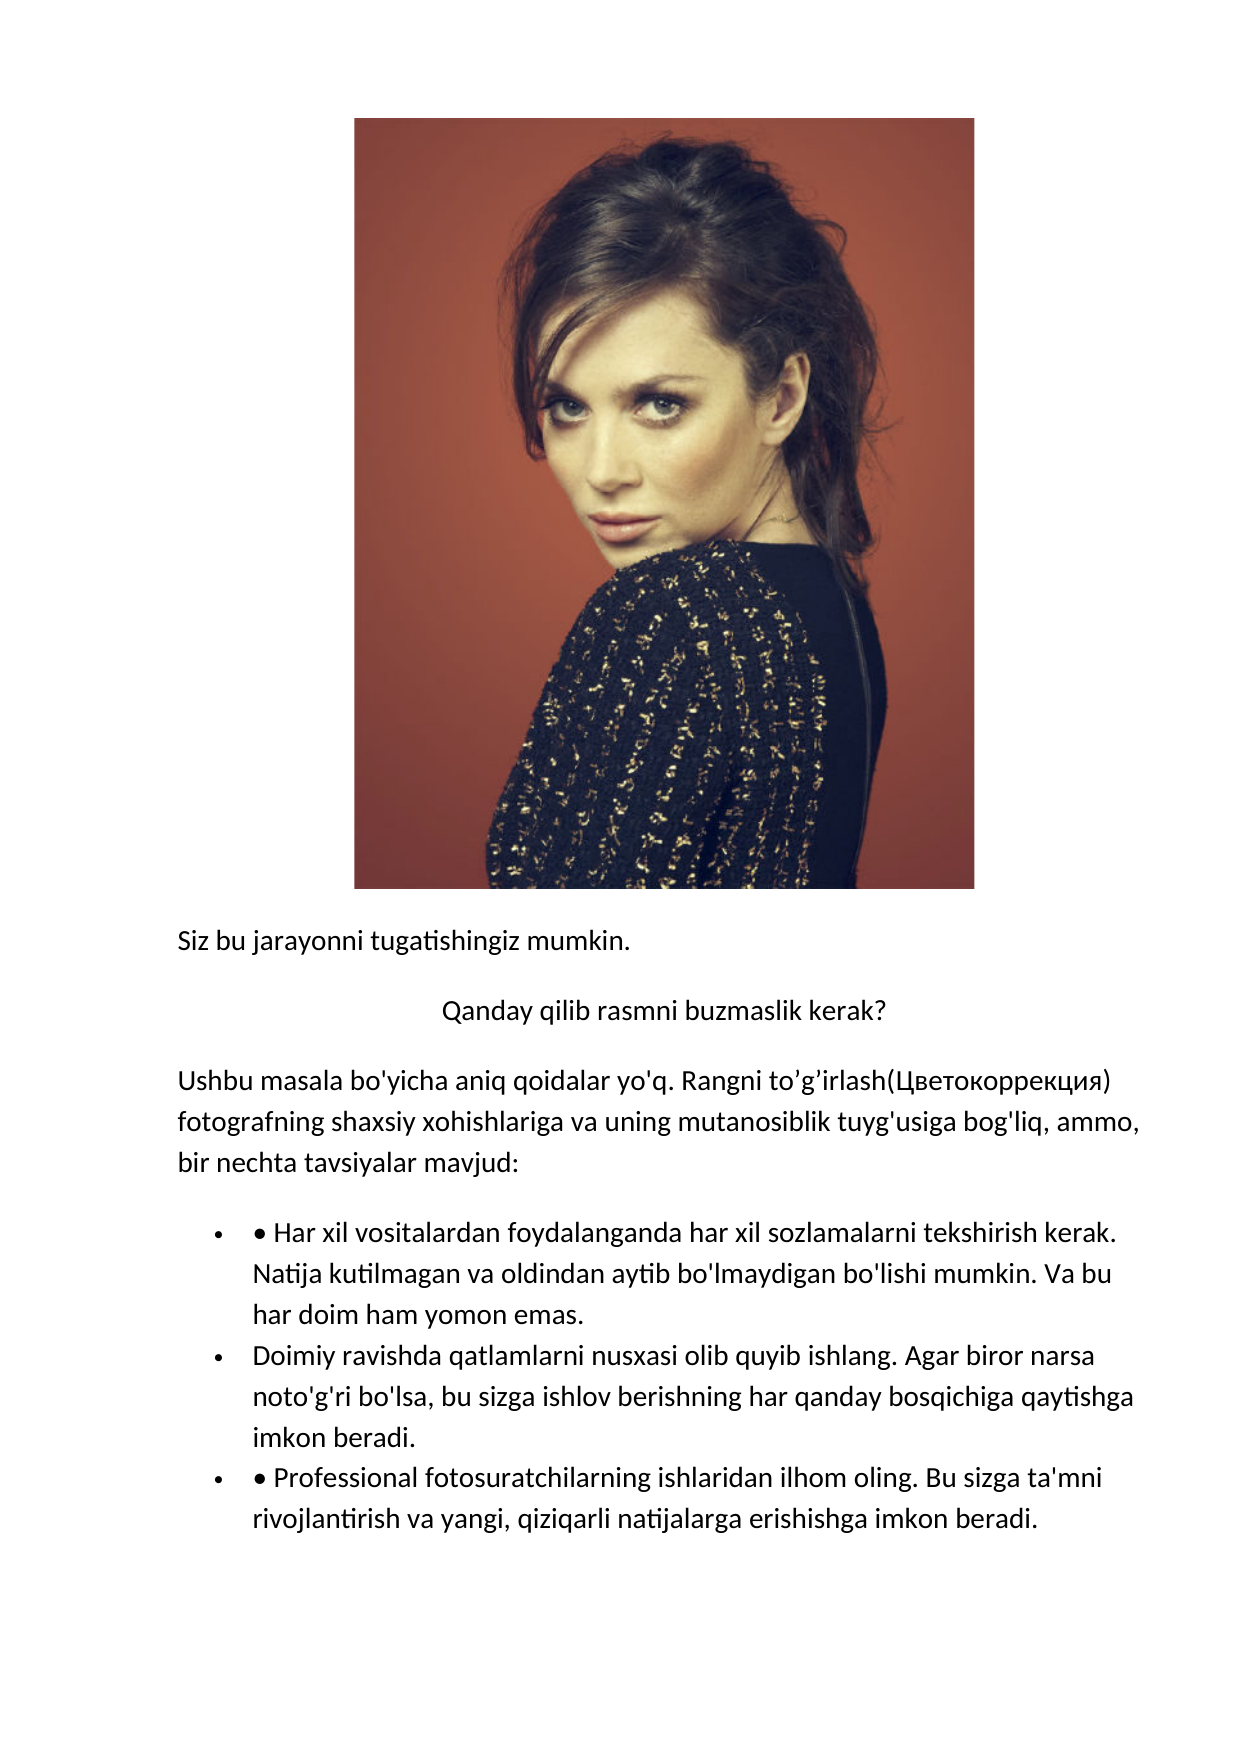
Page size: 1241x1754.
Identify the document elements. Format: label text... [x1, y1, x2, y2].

list • Professional fotosuratchilarning ishlaridan ilhom oling. Bu sizga ta'mni rivojlantirish va yangi, qiziqarli natijalarga erishishga imkon beradi. [215, 1459, 1152, 1536]
list • Har xil vositalardan foydalanganda har xil sozlamalarni tekshirish kerak. Natija kutilmagan va oldindan aytib bo'lmaydigan bo'lishi mumkin. Va bu har doim ham yomon emas. [215, 1214, 1152, 1331]
text Siz bu jarayonni tugatishingiz mumkin. [177, 922, 1152, 957]
list Doimiy ravishda qatlamlarni nusxasi olib quyib ishlang. Agar biror narsa noto'g'ri bo'lsa, bu sizga ishlov berishning har qanday bosqichiga qaytishga imkon beradi. [215, 1337, 1152, 1454]
picture [354, 118, 975, 889]
text Qanday qilib rasmni buzmaslik kerak? [177, 992, 1152, 1027]
text Ushbu masala bo'yicha aniq qoidalar yo'q. Rangni to’g’irlash(Цветокоррекция) fotografning shaxsiy xohishlariga va uning mutanosiblik tuyg'usiga bog'liq, ammo, bir nechta tavsiyalar mavjud: [177, 1062, 1152, 1179]
